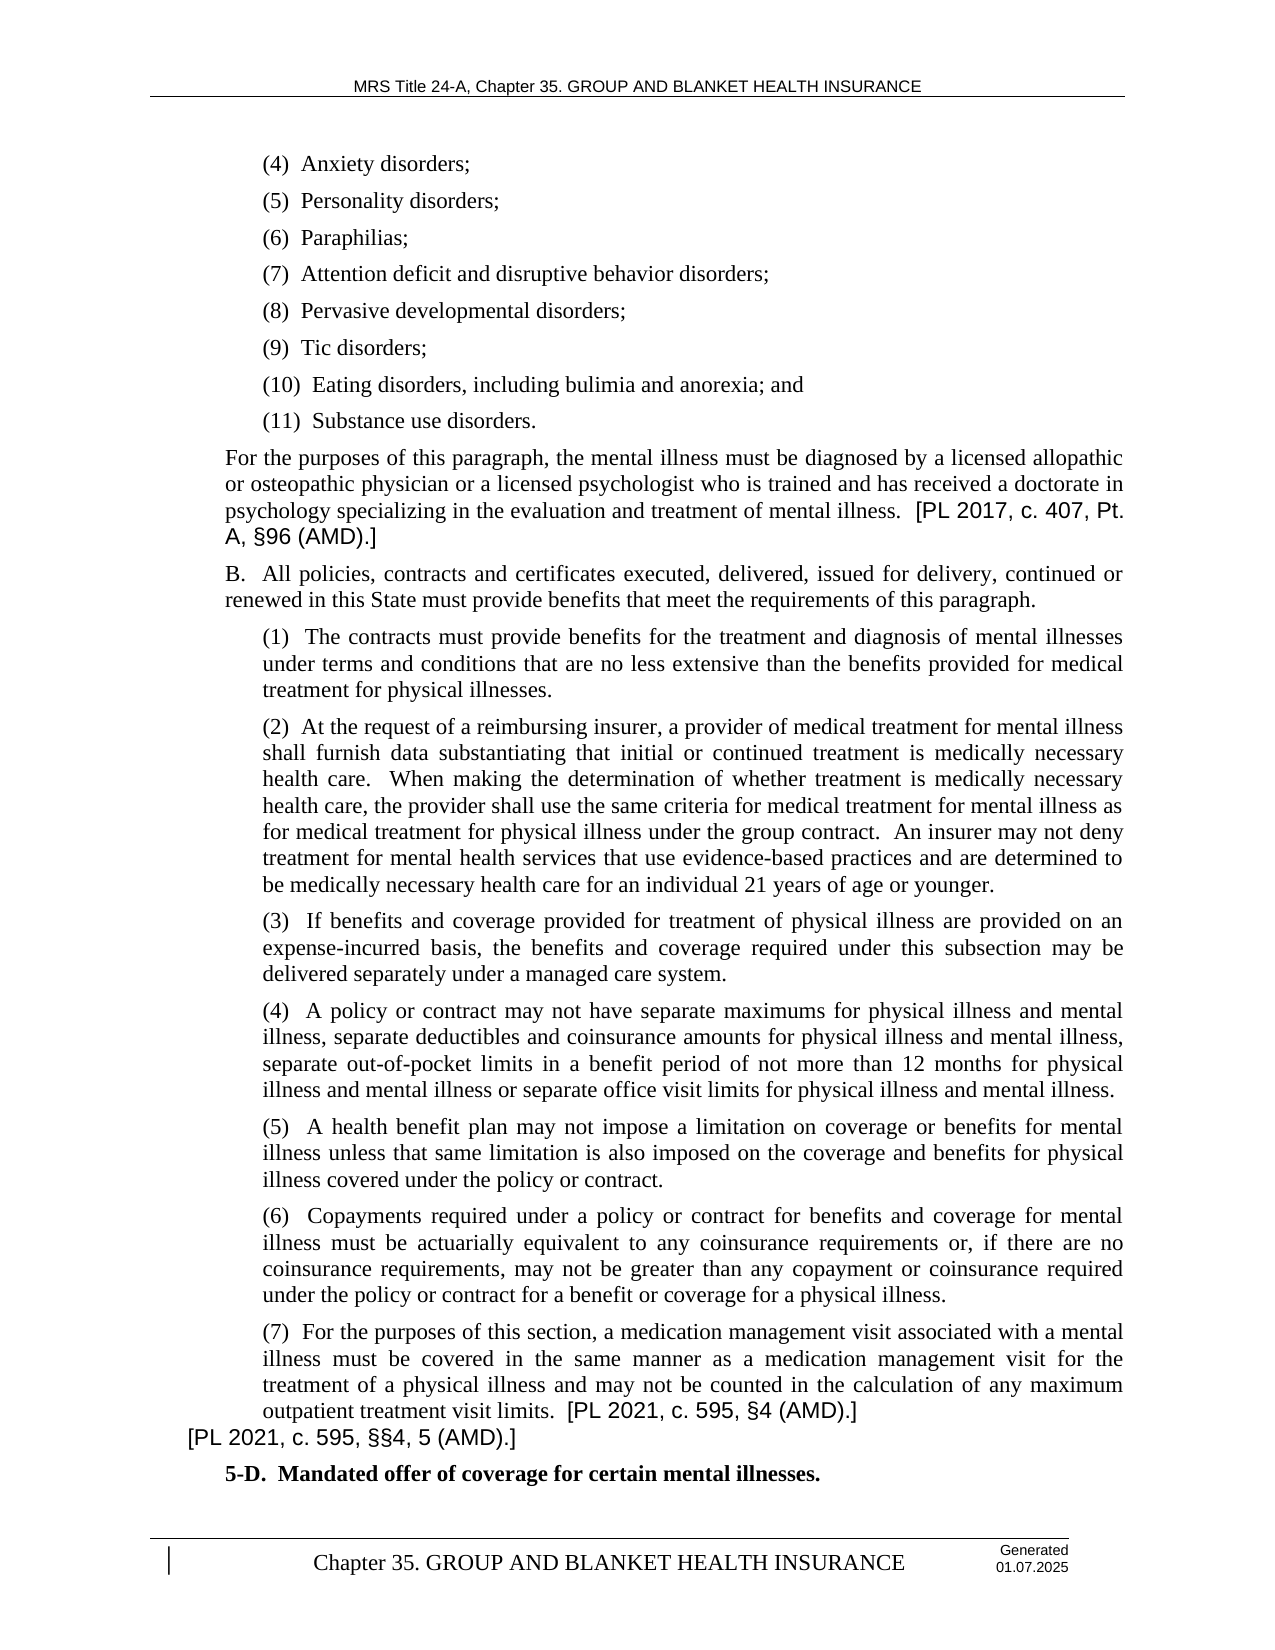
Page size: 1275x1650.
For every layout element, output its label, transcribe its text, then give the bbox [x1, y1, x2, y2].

text (6) Paraphilias; [262, 223, 1125, 250]
text (6) Copayments required under a policy or contract for benefits and coverage for mental illness must be actuarially equivalent to any coinsurance requirements or, if there are no coinsurance requirements, may not be greater than any copayment or coinsurance required under the policy or contract for a benefit or coverage for a physical illness. [262, 1202, 1125, 1308]
text For the purposes of this paragraph, the mental illness must be diagnosed by a licensed allopathic or osteopathic physician or a licensed psychologist who is trained and has received a doctorate in psychology specializing in the evaluation and treatment of mental illness. [PL 2017, c. 407, Pt. A, §96 (AMD).] [225, 444, 1125, 550]
text (3) If benefits and coverage provided for treatment of physical illness are provided on an expense-incurred basis, the benefits and coverage required under this subsection may be delivered separately under a managed care system. [262, 908, 1125, 987]
text (7) Attention deficit and disruptive behavior disorders; [262, 260, 1125, 287]
text 5-D. Mandated offer of coverage for certain mental illnesses. [187, 1461, 1125, 1487]
text (8) Pervasive developmental disorders; [262, 297, 1125, 323]
text (7) For the purposes of this section, a medication management visit associated with a mental illness must be covered in the same manner as a medication management visit for the treatment of a physical illness and may not be counted in the calculation of any maximum outpatient treatment visit limits. [PL 2021, c. 595, §4 (AMD).] [262, 1318, 1125, 1424]
text (9) Tic disorders; [262, 334, 1125, 360]
text (1) The contracts must provide benefits for the treatment and diagnosis of mental illnesses under terms and conditions that are no less extensive than the benefits provided for medical treatment for physical illnesses. [262, 623, 1125, 702]
text B. All policies, contracts and certificates executed, delivered, issued for delivery, continued or renewed in this State must provide benefits that meet the requirements of this paragraph. [225, 560, 1125, 613]
text (4) Anxiety disorders; [262, 150, 1125, 176]
text (5) A health benefit plan may not impose a limitation on coverage or benefits for mental illness unless that same limitation is also imposed on the coverage and benefits for physical illness covered under the policy or contract. [262, 1113, 1125, 1192]
text (5) Personality disorders; [262, 187, 1125, 213]
text (2) At the request of a reimbursing insurer, a provider of medical treatment for mental illness shall furnish data substantiating that initial or continued treatment is medically necessary health care. When making the determination of whether treatment is medically necessary health care, the provider shall use the same criteria for medical treatment for mental illness as for medical treatment for physical illness under the group contract. An insurer may not deny treatment for mental health services that use evidence-based practices and are determined to be medically necessary health care for an individual 21 years of age or younger. [262, 713, 1125, 897]
text [PL 2021, c. 595, §§4, 5 (AMD).] [187, 1424, 1125, 1450]
text (11) Substance use disorders. [262, 407, 1125, 434]
text (10) Eating disorders, including bulimia and anorexia; and [262, 371, 1125, 397]
text (4) A policy or contract may not have separate maximums for physical illness and mental illness, separate deductibles and coinsurance amounts for physical illness and mental illness, separate out-of-pocket limits in a benefit period of not more than 12 months for physical illness and mental illness or separate office visit limits for physical illness and mental illness. [262, 997, 1125, 1102]
